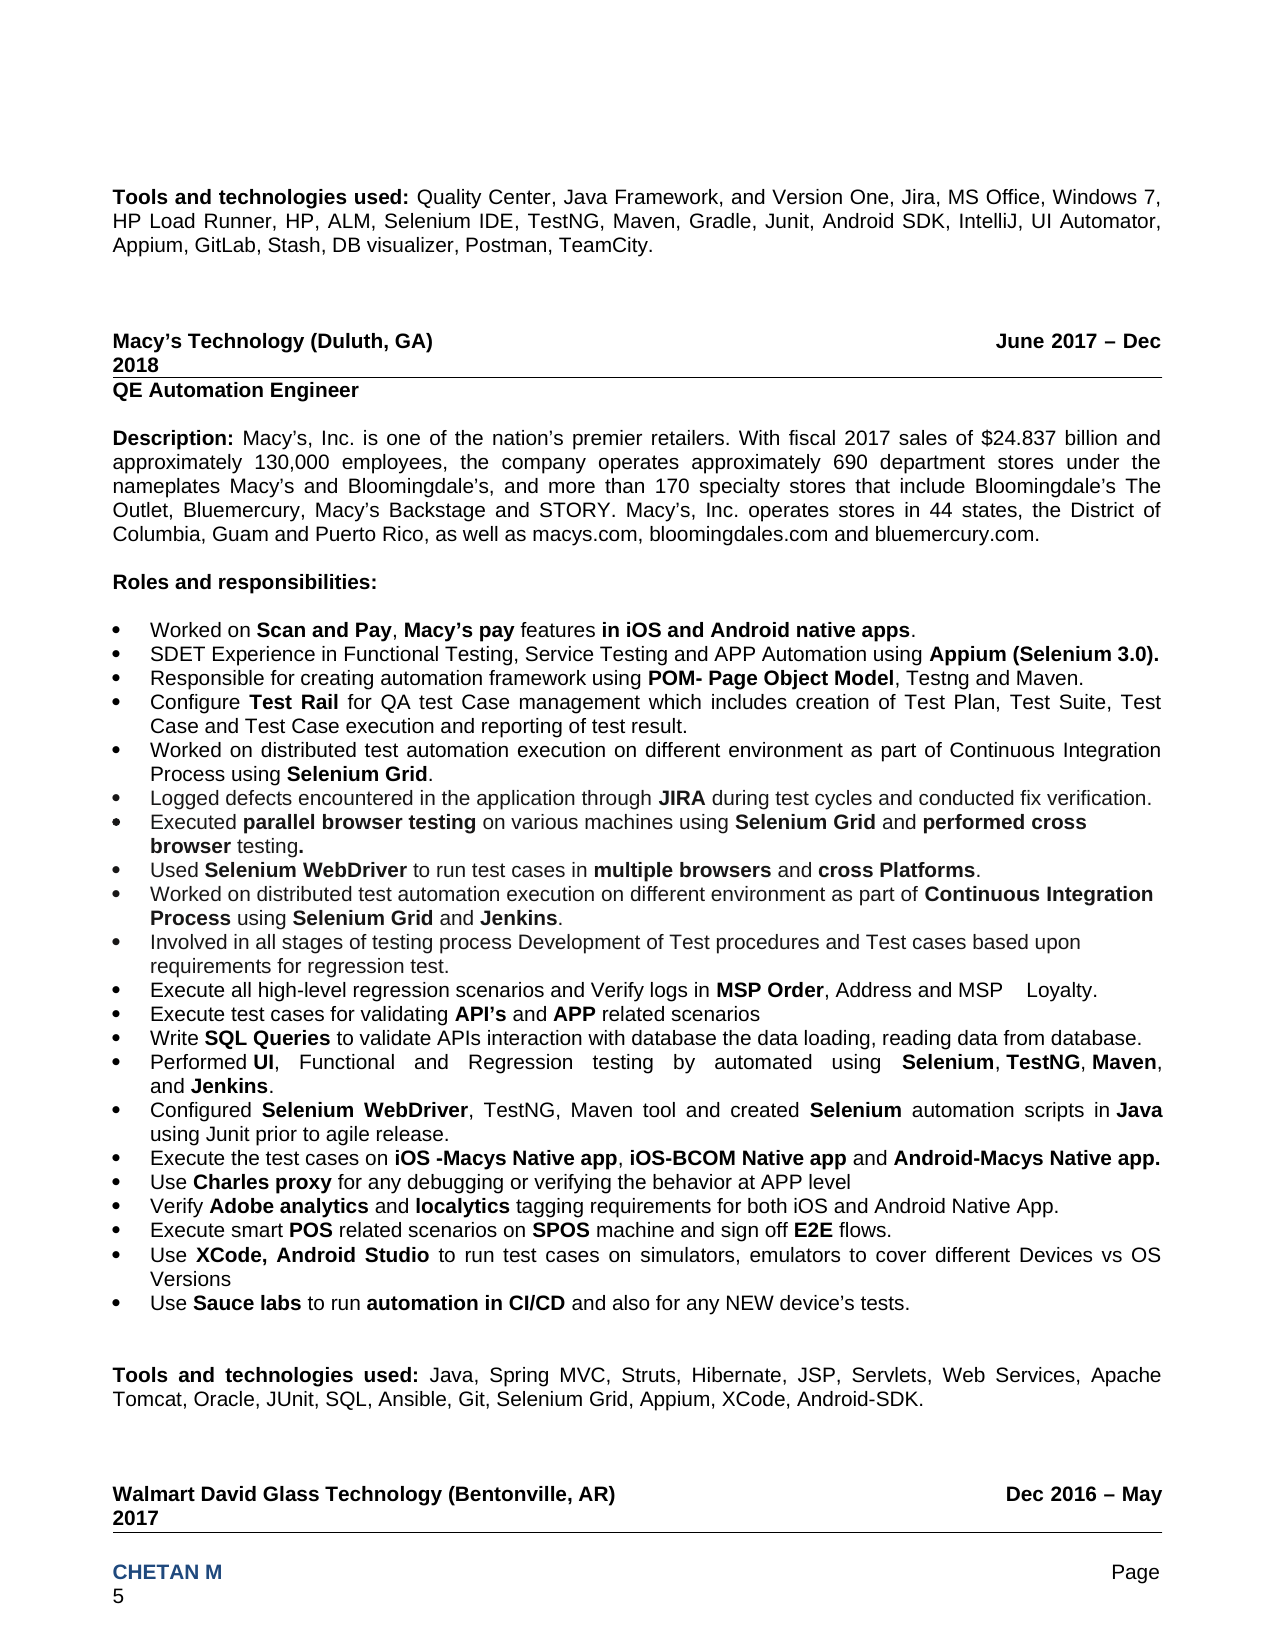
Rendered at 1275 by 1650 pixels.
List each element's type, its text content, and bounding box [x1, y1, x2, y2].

text Macy’s Technology (Duluth, GA) June 2017 – Dec 2018 [112, 329, 1162, 378]
list Execute the test cases on iOS -Macys Native app, iOS-BCOM Native app and Android-Macys Native app. [112, 1146, 1162, 1170]
list Use Sauce labs to run automation in CI/CD and also for any NEW device’s tests. [112, 1290, 1162, 1314]
list Executed parallel browser testing on various machines using Selenium Grid and performed cross browser testing. [112, 810, 1162, 858]
text Description: Macy’s, Inc. is one of the nation’s premier retailers. With fiscal 2017 sales of $24.837 billion and approximately 130,000 employees, the company operates approximately 690 department stores under the nameplates Macy’s and Bloomingdale’s, and more than 170 specialty stores that include Bloomingdale’s The Outlet, Bluemercury, Macy’s Backstage and STORY. Macy’s, Inc. operates stores in 44 states, the District of Columbia, Guam and Puerto Rico, as well as macys.com, bloomingdales.com and bluemercury.com. [112, 426, 1162, 546]
text Roles and responsibilities: [112, 569, 1162, 593]
list Worked on distributed test automation execution on different environment as part of Continuous Integration Process using Selenium Grid and Jenkins. [112, 882, 1162, 930]
list Performed UI, Functional and Regression testing by automated using Selenium, TestNG, Maven, and Jenkins. [112, 1050, 1162, 1098]
text Tools and technologies used: Java, Spring MVC, Struts, Hibernate, JSP, Servlets, Web Services, Apache Tomcat, Oracle, JUnit, SQL, Ansible, Git, Selenium Grid, Appium, XCode, Android-SDK. [112, 1362, 1162, 1410]
list Responsible for creating automation framework using POM- Page Object Model, Testng and Maven. [112, 666, 1162, 690]
list Worked on Scan and Pay, Macy’s pay features in iOS and Android native apps. [112, 617, 1162, 642]
text QE Automation Engineer [112, 378, 1162, 402]
list Execute test cases for validating API’s and APP related scenarios [112, 1002, 1162, 1026]
text Tools and technologies used: Quality Center, Java Framework, and Version One, Jira, MS Office, Windows 7, HP Load Runner, HP, ALM, Selenium IDE, TestNG, Maven, Gradle, Junit, Android SDK, IntelliJ, UI Automator, Appium, GitLab, Stash, DB visualizer, Postman, TeamCity. [112, 185, 1162, 257]
list Execute all high-level regression scenarios and Verify logs in MSP Order, Address and MSP Loyalty. [112, 978, 1162, 1002]
list Use XCode, Android Studio to run test cases on simulators, emulators to cover different Devices vs OS Versions [112, 1242, 1162, 1290]
list Execute smart POS related scenarios on SPOS machine and sign off E2E flows. [112, 1218, 1162, 1242]
list Configure Test Rail for QA test Case management which includes creation of Test Plan, Test Suite, Test Case and Test Case execution and reporting of test result. [112, 690, 1162, 738]
list Configured Selenium WebDriver, TestNG, Maven tool and created Selenium automation scripts in Java using Junit prior to agile release. [112, 1098, 1162, 1146]
list Used Selenium WebDriver to run test cases in multiple browsers and cross Platforms. [112, 858, 1162, 882]
list Worked on distributed test automation execution on different environment as part of Continuous Integration Process using Selenium Grid. [112, 738, 1162, 786]
list Involved in all stages of testing process Development of Test procedures and Test cases based upon requirements for regression test. [112, 930, 1162, 978]
list SDET Experience in Functional Testing, Service Testing and APP Automation using Appium (Selenium 3.0). [112, 642, 1162, 666]
list Write SQL Queries to validate APIs interaction with database the data loading, reading data from database. [112, 1026, 1162, 1050]
list Verify Adobe analytics and localytics tagging requirements for both iOS and Android Native App. [112, 1194, 1162, 1218]
text Walmart David Glass Technology (Bentonville, AR) Dec 2016 – May 2017 [112, 1482, 1162, 1533]
list Use Charles proxy for any debugging or verifying the behavior at APP level [112, 1170, 1162, 1194]
list Logged defects encountered in the application through JIRA during test cycles and conducted fix verification. [112, 786, 1162, 810]
